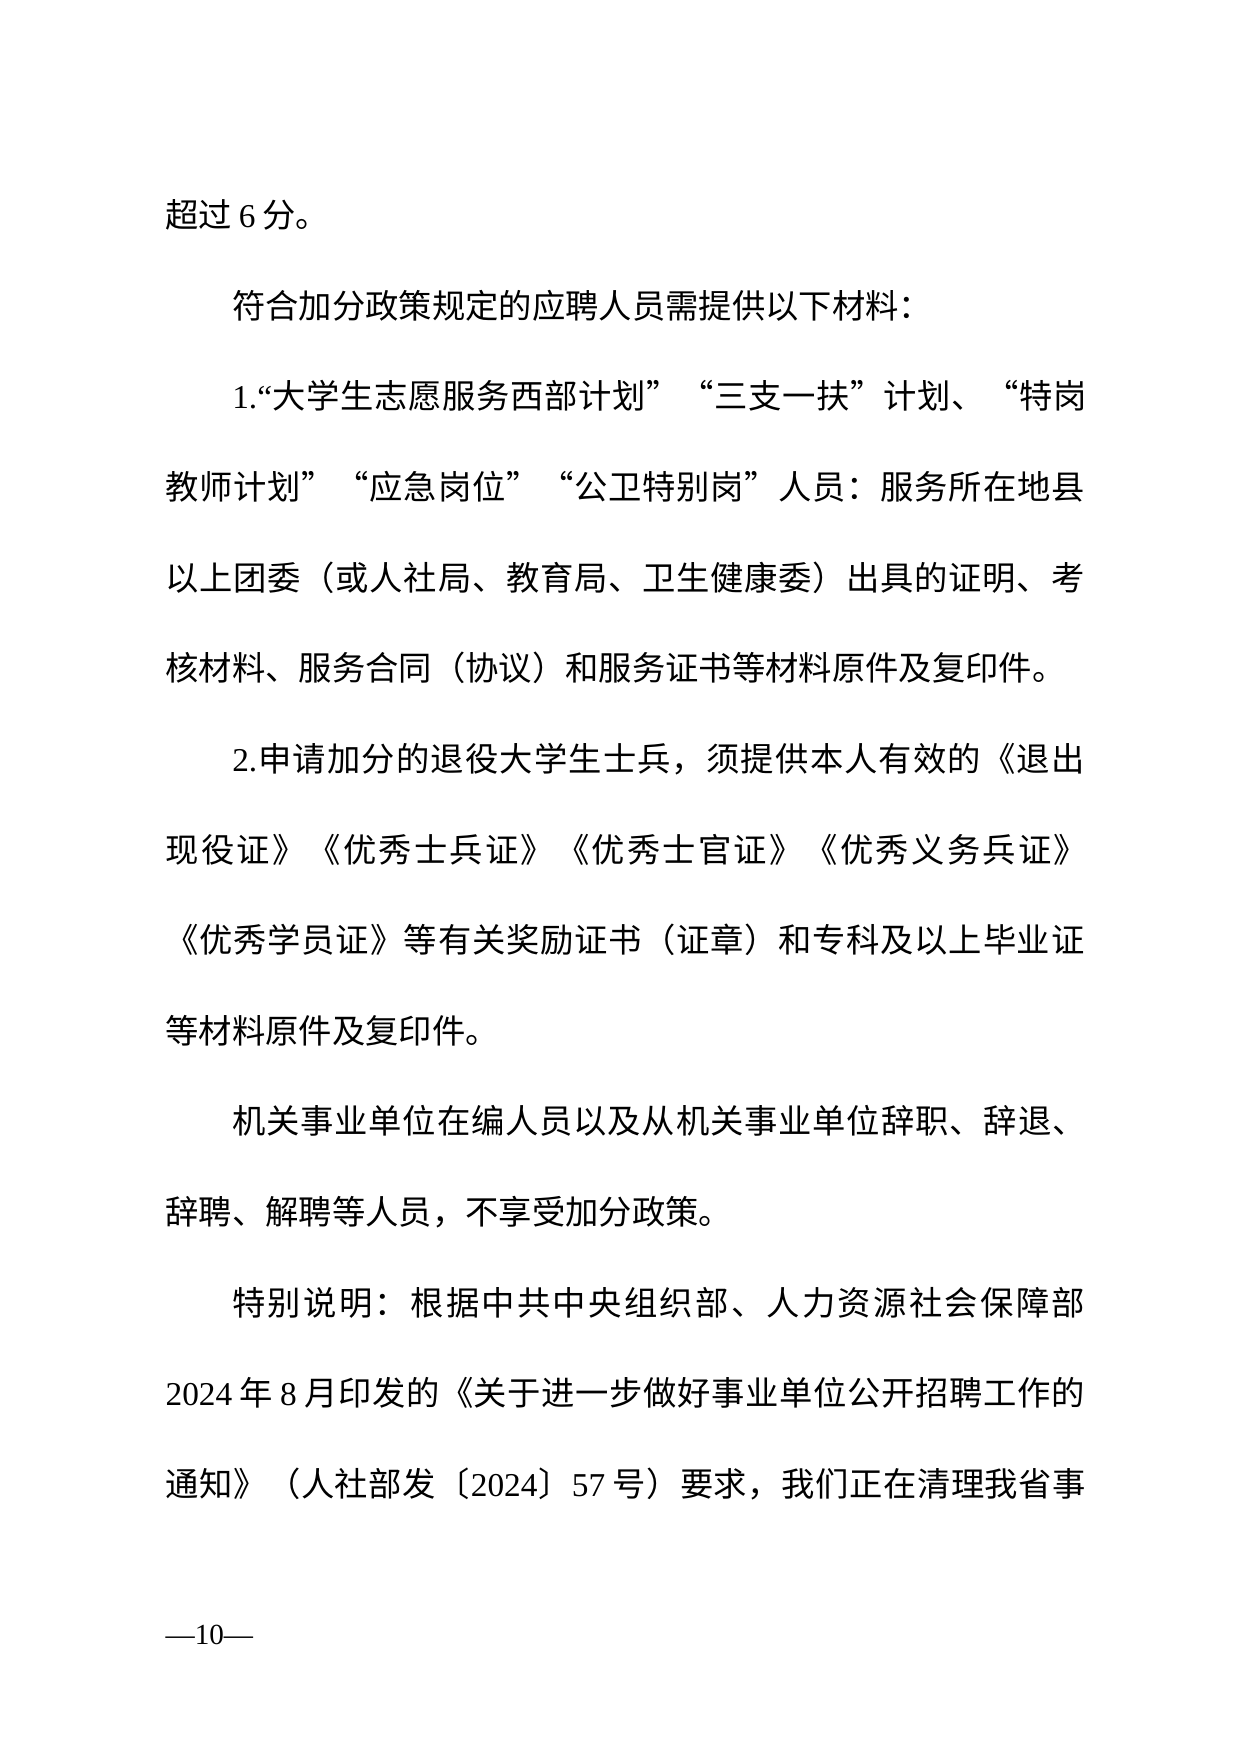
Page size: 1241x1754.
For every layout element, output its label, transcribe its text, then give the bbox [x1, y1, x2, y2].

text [165, 1255, 1087, 1527]
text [165, 168, 1087, 258]
text 符合加分政策规定的应聘人员需提供以下材料： [165, 258, 1087, 349]
text 2.申请加分的退役大学生士兵，须提供本人有效的《退出现役证》《优秀士兵证》《优秀士官证》《优秀义务兵证》《优秀学员证》等有关奖励证书（证章）和专科及以上毕业证等材料原件及复印件。 [165, 712, 1087, 1074]
text 机关事业单位在编人员以及从机关事业单位辞职、辞退、辞聘、解聘等人员，不享受加分政策。 [165, 1074, 1087, 1255]
text 1.“大学生志愿服务西部计划”“三支一扶”计划、“特岗教师计划”“应急岗位”“公卫特别岗”人员：服务所在地县以上团委（或人社局、教育局、卫生健康委）出具的证明、考核材料、服务合同（协议）和服务证书等材料原件及复印件。 [165, 349, 1087, 712]
